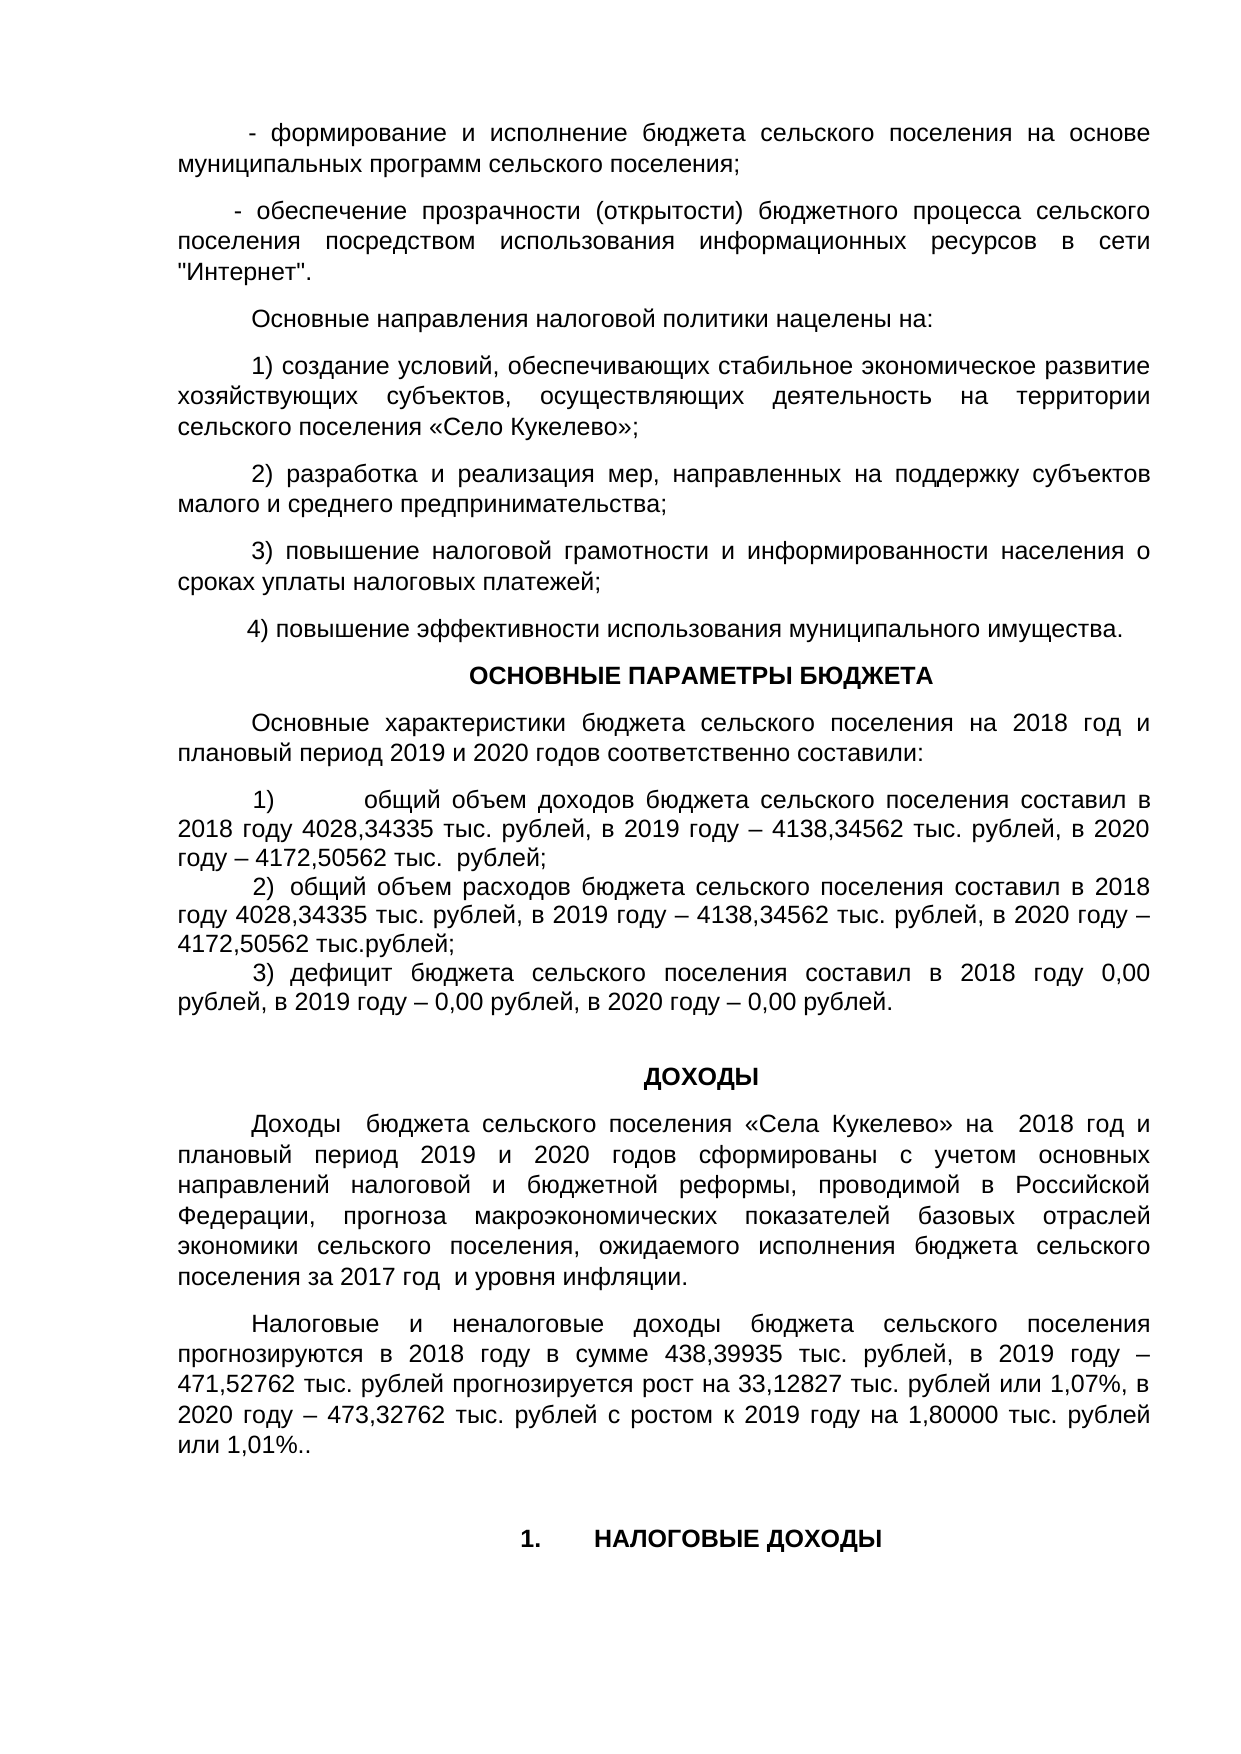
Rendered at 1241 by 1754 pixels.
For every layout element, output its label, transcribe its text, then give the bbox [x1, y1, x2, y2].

text - формирование и исполнение бюджета сельского поселения на основе муниципальных программ сельского поселения; [177, 118, 1152, 177]
text - обеспечение прозрачности (открытости) бюджетного процесса сельского поселения посредством использования информационных ресурсов в сети "Интернет". [177, 196, 1152, 285]
text Доходы бюджета сельского поселения «Села Кукелево» на 2018 год и плановый период 2019 и 2020 годов сформированы с учетом основных направлений налоговой и бюджетной реформы, проводимой в Российской Федерации, прогноза макроэкономических показателей базовых отраслей экономики сельского поселения, ожидаемого исполнения бюджета сельского поселения за 2017 год и уровня инфляции. [177, 1109, 1152, 1290]
text Налоговые и неналоговые доходы бюджета сельского поселения прогнозируются в 2018 году в сумме 438,39935 тыс. рублей, в 2019 году – 471,52762 тыс. рублей прогнозируется рост на 33,12827 тыс. рублей или 1,07%, в 2020 году – 473,32762 тыс. рублей с ростом к 2019 году на 1,80000 тыс. рублей или 1,01%.. [177, 1308, 1152, 1459]
list дефицит бюджета сельского поселения составил в 2018 году 0,00 рублей, в 2019 году – 0,00 рублей, в 2020 году – 0,00 рублей. [177, 958, 1152, 1015]
text 3) повышение налоговой грамотности и информированности населения о сроках уплаты налоговых платежей; [177, 536, 1152, 595]
text 1) создание условий, обеспечивающих стабильное экономическое развитие хозяйствующих субъектов, осуществляющих деятельность на территории сельского поселения «Село Кукелево»; [177, 351, 1152, 440]
text ДОХОДЫ [177, 1062, 1152, 1091]
text 2) разработка и реализация мер, направленных на поддержку субъектов малого и среднего предпринимательства; [177, 458, 1152, 518]
text 4) повышение эффективности использования муниципального имущества. [177, 613, 1152, 642]
list НАЛОГОВЫЕ ДОХОДЫ [177, 1524, 1152, 1553]
text ОСНОВНЫЕ ПАРАМЕТРЫ БЮДЖЕТА [177, 661, 1152, 689]
text Основные направления налоговой политики нацелены на: [177, 303, 1152, 332]
text Основные характеристики бюджета сельского поселения на 2018 год и плановый период 2019 и 2020 годов соответственно составили: [177, 708, 1152, 767]
list общий объем расходов бюджета сельского поселения составил в 2018 году 4028,34335 тыс. рублей, в 2019 году – 4138,34562 тыс. рублей, в 2020 году – 4172,50562 тыс.рублей; [177, 871, 1152, 958]
list общий объем доходов бюджета сельского поселения составил в 2018 году 4028,34335 тыс. рублей, в 2019 году – 4138,34562 тыс. рублей, в 2020 году – 4172,50562 тыс. рублей; [177, 785, 1152, 871]
